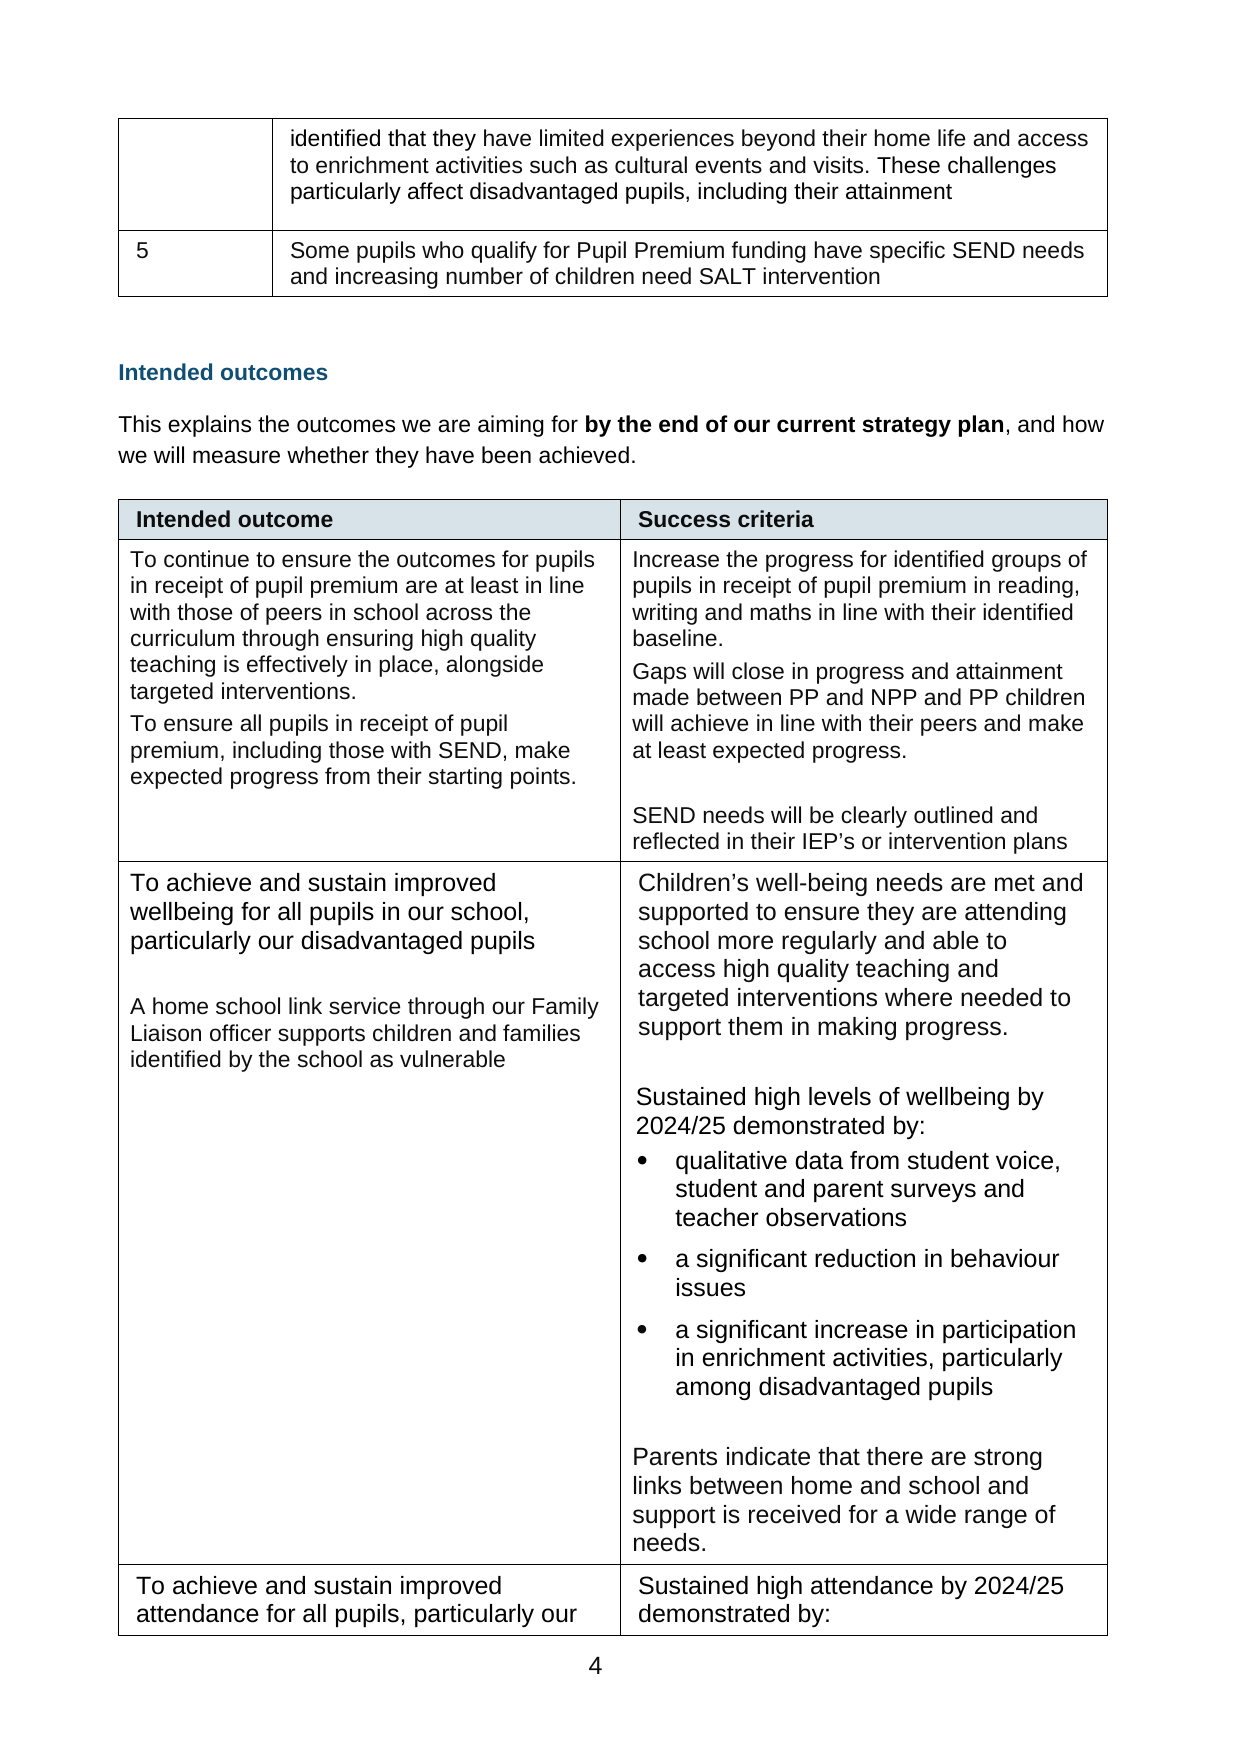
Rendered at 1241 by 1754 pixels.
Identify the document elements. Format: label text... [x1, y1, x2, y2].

table_header Success criteria [621, 500, 1107, 539]
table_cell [119, 1565, 620, 1634]
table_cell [273, 119, 1107, 229]
table_cell To achieve and sustain improved wellbeing for all pupils in our school, particularly our disadvantaged pupils A home school link service through our Family Liaison officer supports children and families identified by the school as vulnerable [119, 862, 620, 1563]
table_cell Children’s well-being needs are met and supported to ensure they are attending school more regularly and able to access high quality teaching and targeted interventions where needed to support them in making progress. Sustained high levels of wellbeing by 2024/25 demonstrated by: qualitative data from student voice, student and parent surveys and teacher observations a significant reduction in behaviour issues a significant increase in participation in enrichment activities, particularly among disadvantaged pupils Parents indicate that there are strong links between home and school and support is received for a wide range of needs. [621, 862, 1107, 1563]
table_cell Some pupils who qualify for Pupil Premium funding have specific SEND needs and increasing number of children need SALT intervention [273, 231, 1107, 296]
table_cell To continue to ensure the outcomes for pupils in receipt of pupil premium are at least in line with those of peers in school across the curriculum through ensuring high quality teaching is effectively in place, alongside targeted interventions. To ensure all pupils in receipt of pupil premium, including those with SEND, make expected progress from their starting points. [119, 540, 620, 861]
table_header Intended outcome [119, 500, 620, 539]
table_cell 4 [119, 119, 272, 229]
text This explains the outcomes we are aiming for by the end of our current strategy plan, and how we will measure whether they have been achieved. [118, 411, 1107, 468]
table_cell Increase the progress for identified groups of pupils in receipt of pupil premium in reading, writing and maths in line with their identified baseline. Gaps will close in progress and attainment made between PP and NPP and PP children will achieve in line with their peers and make at least expected progress. SEND needs will be clearly outlined and reflected in their IEP’s or intervention plans [621, 540, 1107, 861]
subtitle Intended outcomes [118, 359, 1107, 386]
table_cell 5 [119, 231, 272, 296]
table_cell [621, 1565, 1107, 1634]
